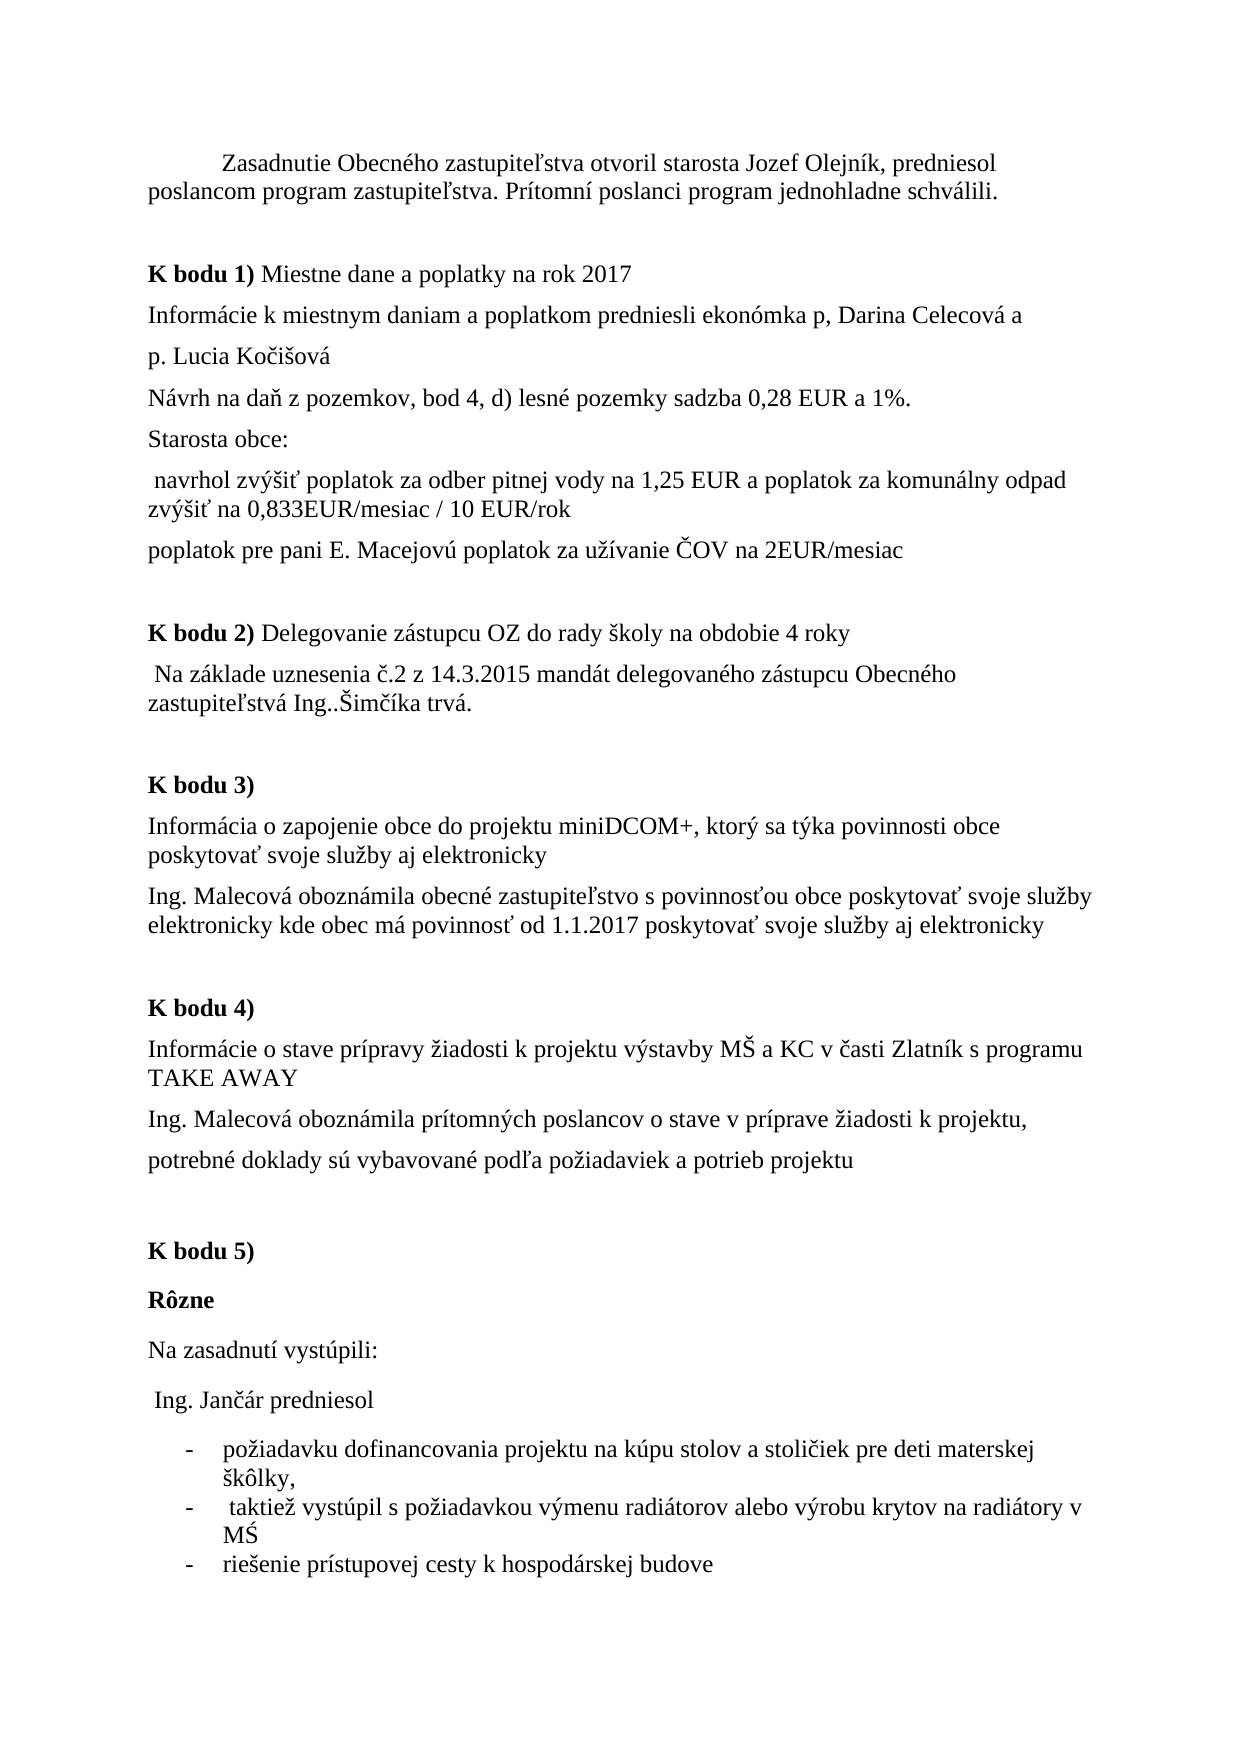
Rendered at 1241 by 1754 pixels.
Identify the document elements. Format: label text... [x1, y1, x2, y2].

text K bodu 4) [148, 993, 1093, 1021]
list požiadavku dofinancovania projektu na kúpu stolov a stoličiek pre deti materskej škôlky, [185, 1434, 1093, 1492]
text potrebné doklady sú vybavované podľa požiadaviek a potrieb projektu [148, 1145, 1093, 1174]
text Na zasadnutí vystúpili: [148, 1335, 1093, 1364]
text Ing. Malecová oboznámila prítomných poslancov o stave v príprave žiadosti k projektu, [148, 1104, 1093, 1133]
text navrhol zvýšiť poplatok za odber pitnej vody na 1,25 EUR a poplatok za komunálny odpad zvýšiť na 0,833EUR/mesiac / 10 EUR/rok [148, 465, 1093, 523]
text K bodu 1) Miestne dane a poplatky na rok 2017 [148, 259, 1093, 288]
text Informácie o stave prípravy žiadosti k projektu výstavby MŠ a KC v časti Zlatník s programu TAKE AWAY [148, 1034, 1093, 1091]
text p. Lucia Kočišová [148, 341, 1093, 370]
text K bodu 3) [148, 770, 1093, 799]
text Informácie k miestnym daniam a poplatkom predniesli ekonómka p, Darina Celecová a [148, 300, 1093, 329]
text Rôzne [148, 1286, 1093, 1314]
text Na základe uznesenia č.2 z 14.3.2015 mandát delegovaného zástupcu Obecného zastupiteľstvá Ing..Šimčíka trvá. [148, 659, 1093, 716]
text K bodu 5) [148, 1236, 1093, 1265]
text K bodu 2) Delegovanie zástupcu OZ do rady školy na obdobie 4 roky [148, 618, 1093, 646]
text poplatok pre pani E. Macejovú poplatok za užívanie ČOV na 2EUR/mesiac [148, 535, 1093, 564]
text Informácia o zapojenie obce do projektu miniDCOM+, ktorý sa týka povinnosti obce poskytovať svoje služby aj elektronicky [148, 811, 1093, 869]
text Zasadnutie Obecného zastupiteľstva otvoril starosta Jozef Olejník, predniesol poslancom program zastupiteľstva. Prítomní poslanci program jednohladne schválili. [148, 148, 1093, 205]
list taktiež vystúpil s požiadavkou výmenu radiátorov alebo výrobu krytov na radiátory v MŚ [185, 1492, 1093, 1549]
text Ing. Jančár predniesol [148, 1385, 1093, 1413]
text Návrh na daň z pozemkov, bod 4, d) lesné pozemky sadzba 0,28 EUR a 1%. [148, 383, 1093, 411]
list riešenie prístupovej cesty k hospodárskej budove [185, 1549, 1093, 1578]
text Ing. Malecová oboznámila obecné zastupiteľstvo s povinnosťou obce poskytovať svoje služby elektronicky kde obec má povinnosť od 1.1.2017 poskytovať svoje služby aj elektronicky [148, 881, 1093, 939]
text Starosta obce: [148, 424, 1093, 453]
